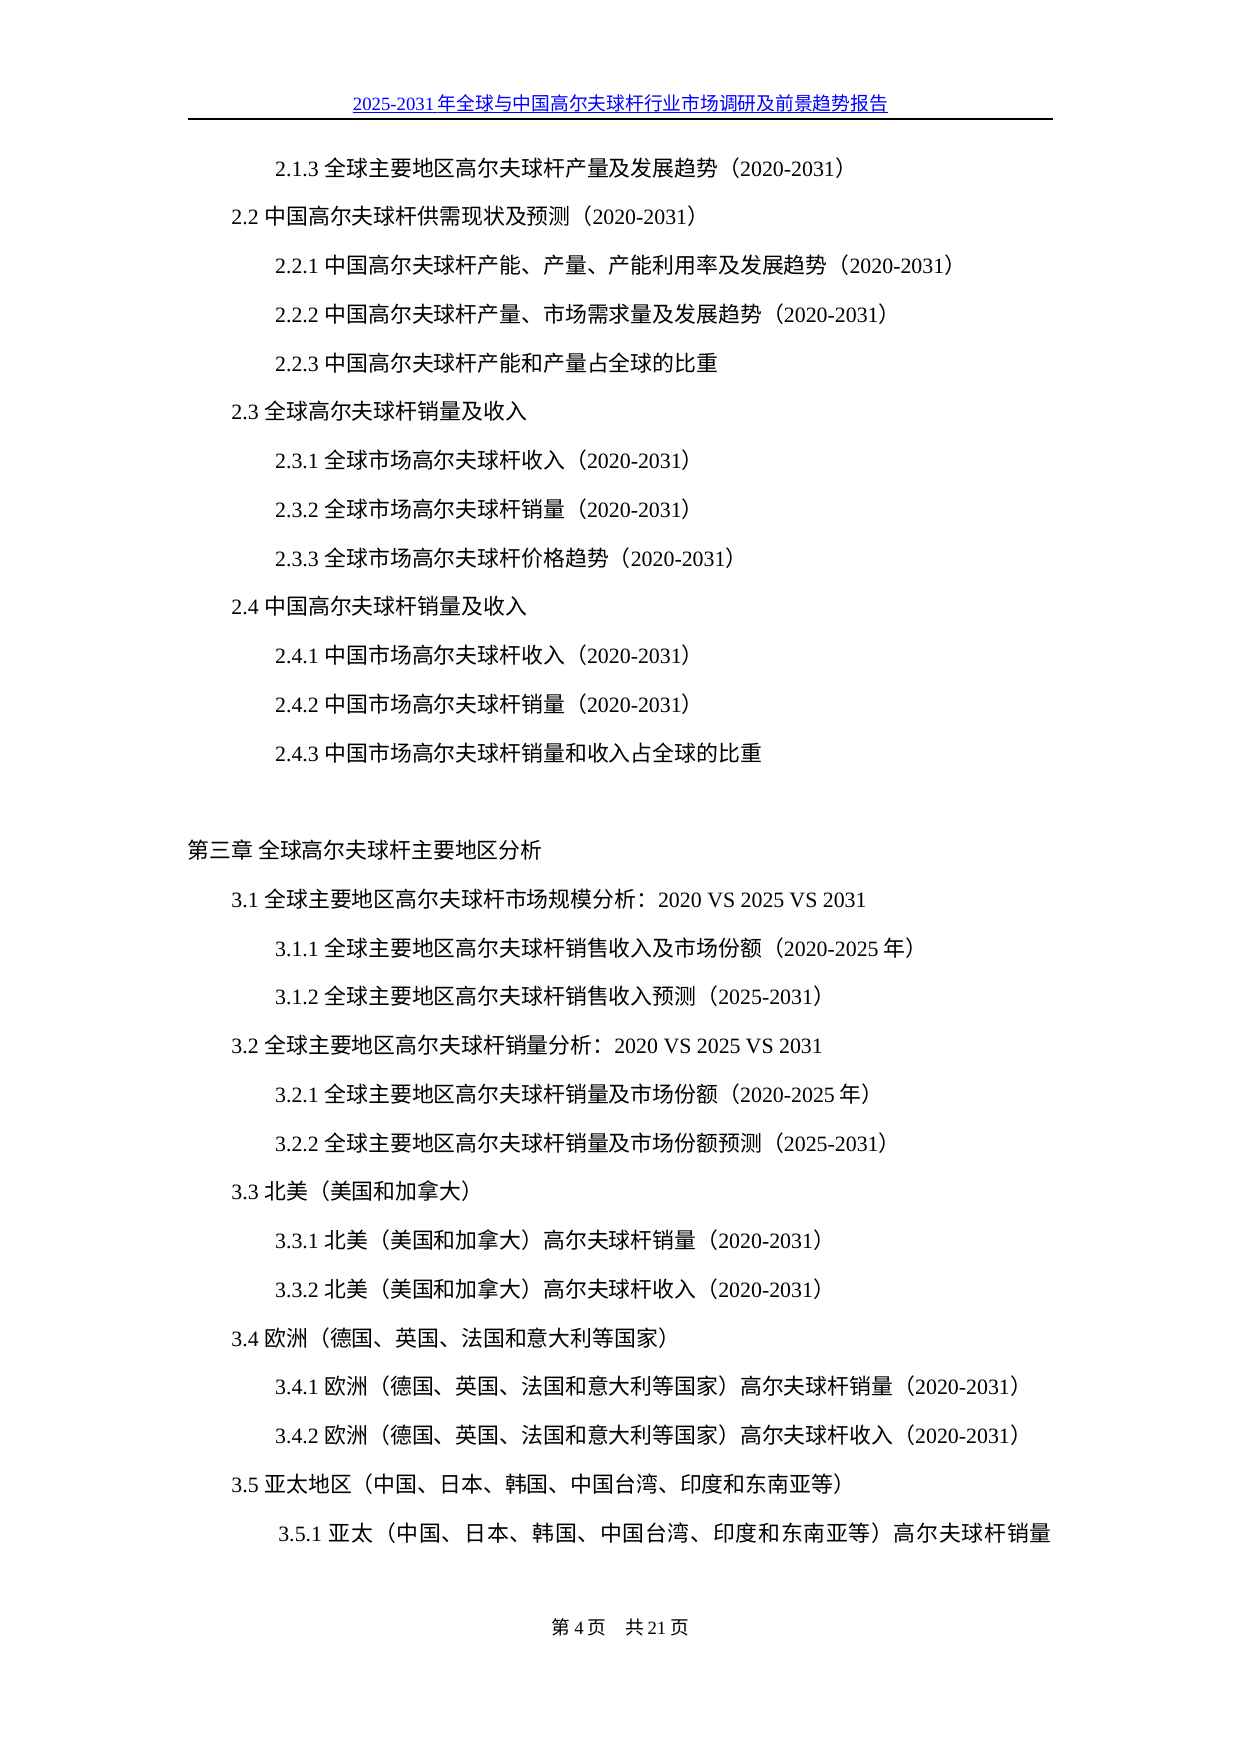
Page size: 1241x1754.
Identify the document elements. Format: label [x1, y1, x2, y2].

text [187, 150, 1053, 1548]
